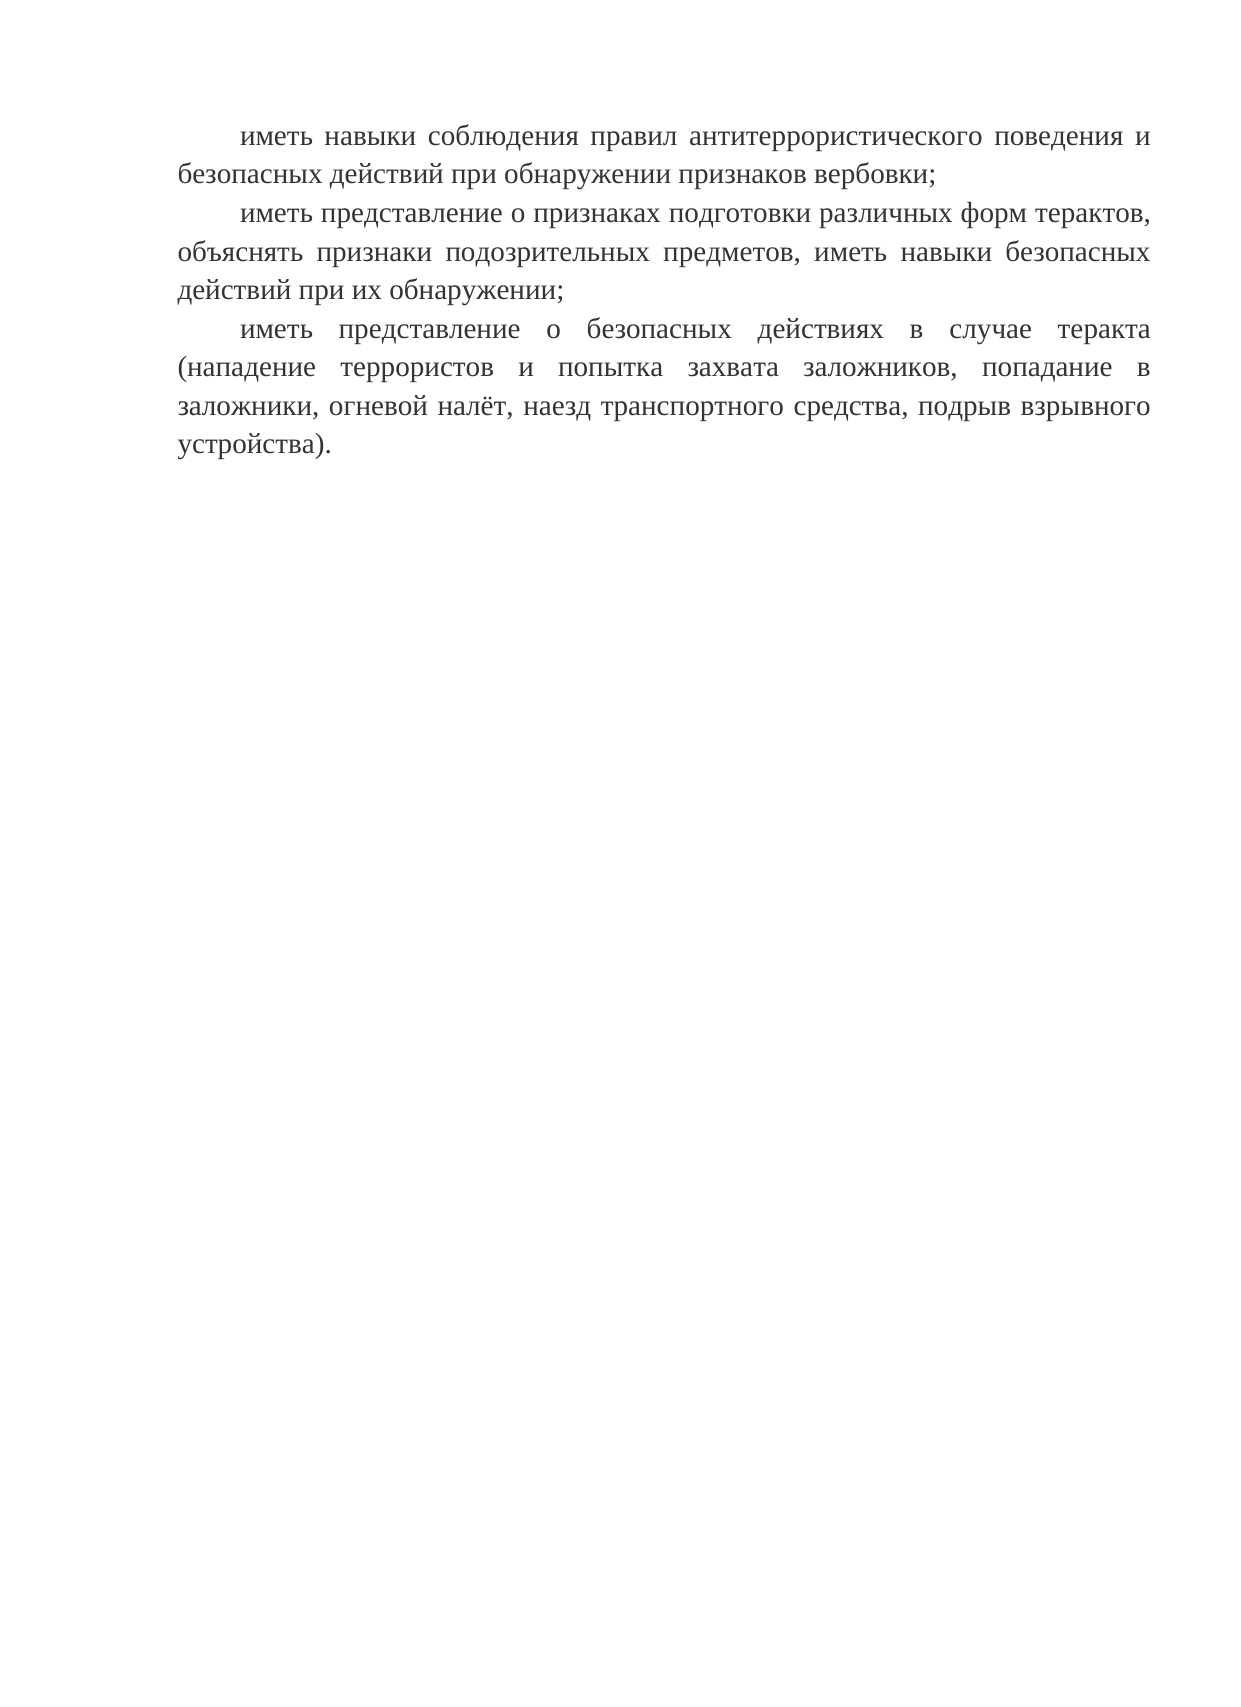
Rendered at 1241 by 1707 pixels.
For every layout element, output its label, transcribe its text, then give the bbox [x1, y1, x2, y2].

text иметь навыки соблюдения правил антитеррористического поведения и безопасных действий при обнаружении признаков вербовки; [177, 118, 1152, 190]
text иметь представление о безопасных действиях в случае теракта (нападение террористов и попытка захвата заложников, попадание в заложники, огневой налёт, наезд транспортного средства, подрыв взрывного устройства). [177, 311, 1152, 460]
text иметь представление о признаках подготовки различных форм терактов, объяснять признаки подозрительных предметов, иметь навыки безопасных действий при их обнаружении; [177, 195, 1152, 306]
